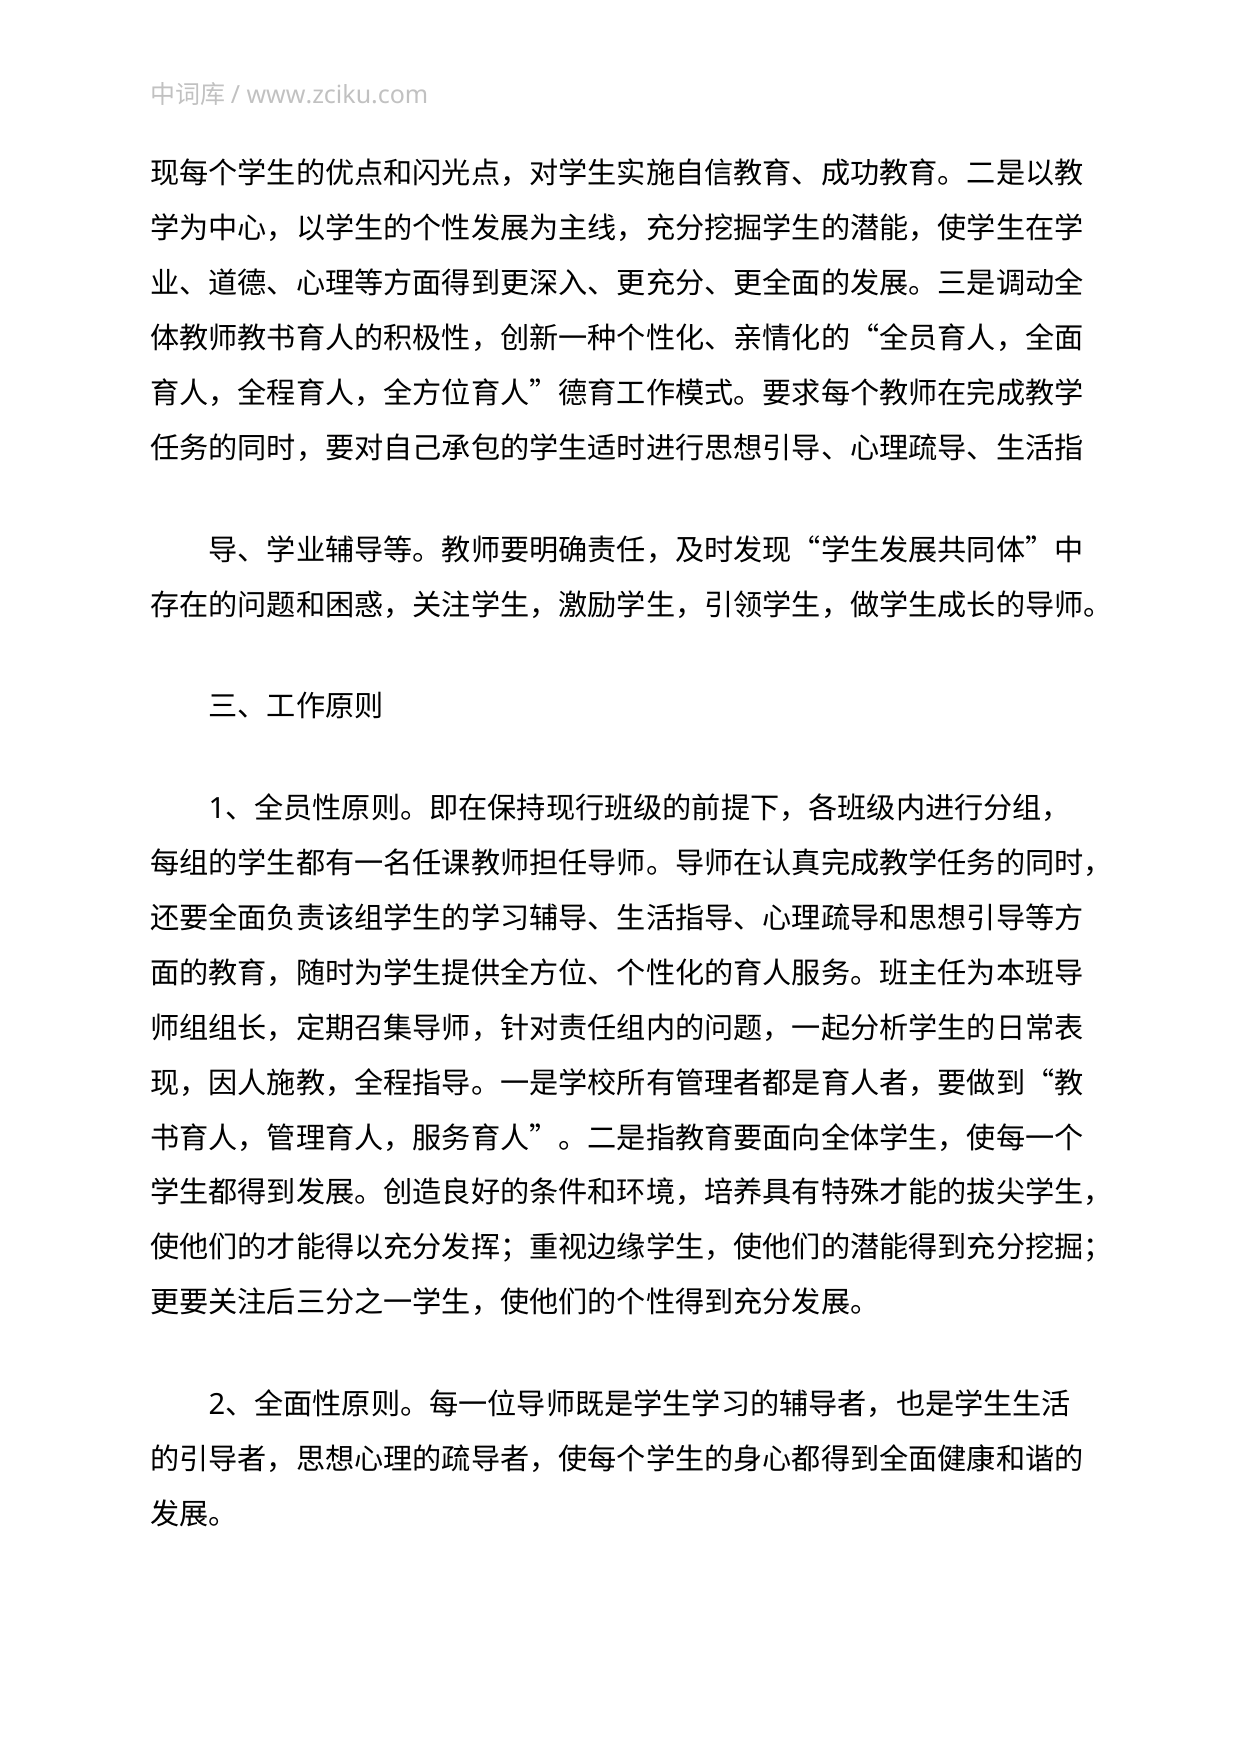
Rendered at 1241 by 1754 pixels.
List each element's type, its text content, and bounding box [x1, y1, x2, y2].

text 1、全员性原则。即在保持现行班级的前提下，各班级内进行分组，每组的学生都有一名任课教师担任导师。导师在认真完成教学任务的同时，还要全面负责该组学生的学习辅导、生活指导、心理疏导和思想引导等方面的教育，随时为学生提供全方位、个性化的育人服务。班主任为本班导师组组长，定期召集导师，针对责任组内的问题，一起分析学生的日常表现，因人施教，全程指导。一是学校所有管理者都是育人者，要做到“教书育人，管理育人，服务育人”。二是指教育要面向全体学生，使每一个学生都得到发展。创造良好的条件和环境，培养具有特殊才能的拔尖学生，使他们的才能得以充分发挥；重视边缘学生，使他们的潜能得到充分挖掘；更要关注后三分之一学生，使他们的个性得到充分发展。 [150, 785, 1090, 1321]
text 2、全面性原则。每一位导师既是学生学习的辅导者，也是学生生活的引导者，思想心理的疏导者，使每个学生的身心都得到全面健康和谐的发展。 [150, 1381, 1090, 1533]
text 导、学业辅导等。教师要明确责任，及时发现“学生发展共同体”中存在的问题和困惑，关注学生，激励学生，引领学生，做学生成长的导师。 [150, 526, 1090, 623]
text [150, 150, 1090, 467]
text 三、工作原则 [150, 683, 1090, 725]
